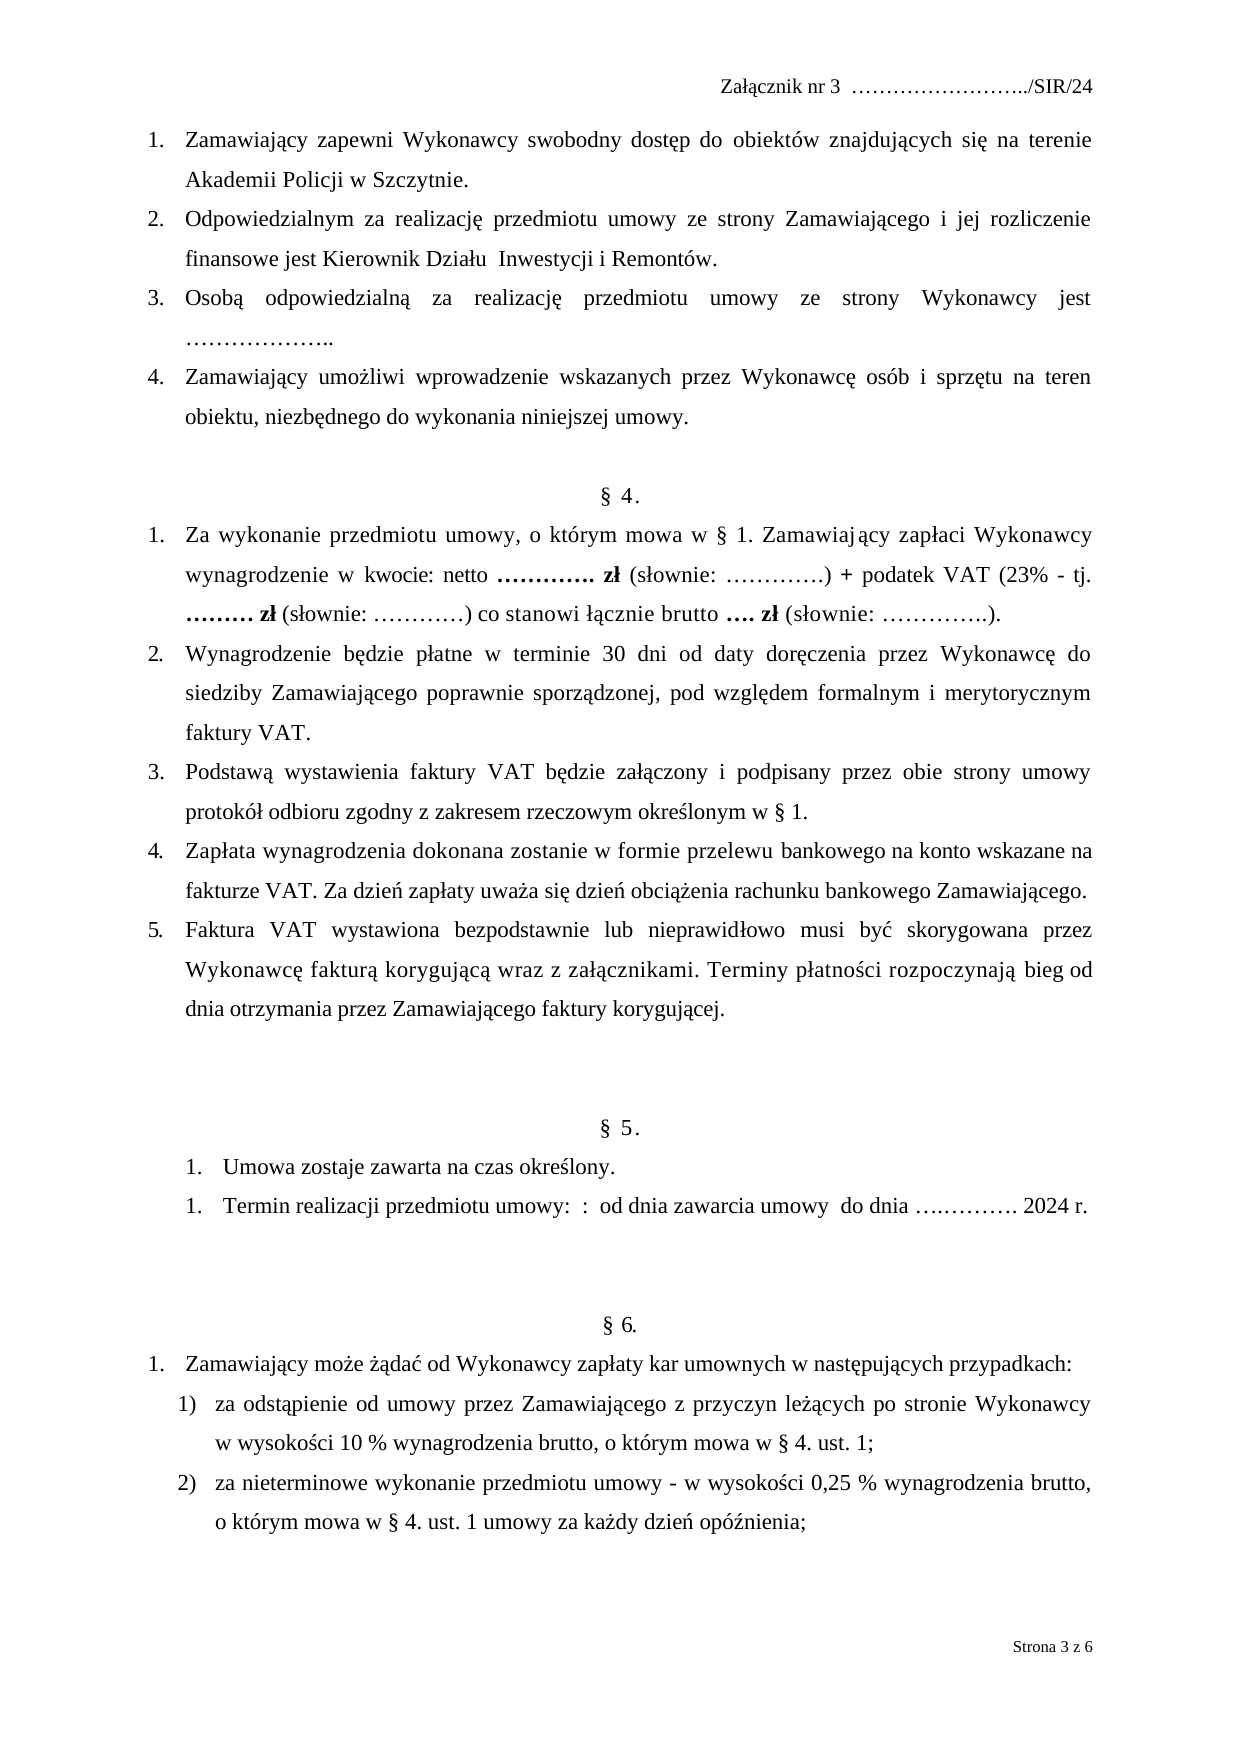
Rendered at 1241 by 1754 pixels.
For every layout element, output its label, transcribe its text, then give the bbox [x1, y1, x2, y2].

list Termin realizacji przedmiotu umowy: : od dnia zawarcia umowy do dnia ….………. 2024 r. [185, 1192, 1093, 1219]
list Faktura VAT wystawiona bezpodstawnie lub nieprawidłowo musi być skorygowana przez Wykonawcę fakturą korygującą wraz z załącznikami. Terminy płatności rozpoczynają bieg od dnia otrzymania przez Zamawiającego faktury korygującej. [148, 916, 1093, 1021]
list Zamawiający umożliwi wprowadzenie wskazanych przez Wykonawcę osób i sprzętu na teren obiektu, niezbędnego do wykonania niniejszej umowy. [147, 363, 1093, 429]
text § 4. [148, 482, 1093, 508]
list Za wykonanie przedmiotu umowy, o którym mowa w § 1. Zamawiający zapłaci Wykonawcy wynagrodzenie w kwocie: netto …………. zł (słownie: ………….) + podatek VAT (23% - tj. ……… zł (słownie: …………) co stanowi łącznie brutto …. zł (słownie: …………..). [148, 521, 1093, 627]
list Wynagrodzenie będzie płatne w terminie 30 dni od daty doręczenia przez Wykonawcę do siedziby Zamawiającego poprawnie sporządzonej, pod względem formalnym i merytorycznym faktury VAT. [148, 640, 1093, 745]
list Zapłata wynagrodzenia dokonana zostanie w formie przelewu bankowego na konto wskazane na fakturze VAT. Za dzień zapłaty uważa się dzień obciążenia rachunku bankowego Zamawiającego. [148, 837, 1093, 903]
list Zamawiający zapewni Wykonawcy swobodny dostęp do obiektów znajdujących się na terenie Akademii Policji w Szczytnie. [147, 127, 1093, 192]
list Odpowiedzialnym za realizację przedmiotu umowy ze strony Zamawiającego i jej rozliczenie finansowe jest Kierownik Działu Inwestycji i Remontów. [147, 206, 1093, 271]
list za odstąpienie od umowy przez Zamawiającego z przyczyn leżących po stronie Wykonawcy w wysokości 10 % wynagrodzenia brutto, o którym mowa w § 4. ust. 1; [177, 1390, 1093, 1456]
list Umowa zostaje zawarta na czas określony. [185, 1153, 1093, 1179]
text § 5. [148, 1113, 1092, 1140]
list Podstawą wystawienia faktury VAT będzie załączony i podpisany przez obie strony umowy protokół odbioru zgodny z zakresem rzeczowym określonym w § 1. [148, 758, 1093, 824]
list Osobą odpowiedzialną za realizację przedmiotu umowy ze strony Wykonawcy jest ……………….. [147, 284, 1093, 350]
list Zamawiający może żądać od Wykonawcy zapłaty kar umownych w następujących przypadkach: [148, 1350, 1093, 1377]
list za nieterminowe wykonanie przedmiotu umowy - w wysokości 0,25 % wynagrodzenia brutto, o którym mowa w § 4. ust. 1 umowy za każdy dzień opóźnienia; [177, 1469, 1093, 1535]
text § 6. [148, 1311, 1093, 1337]
